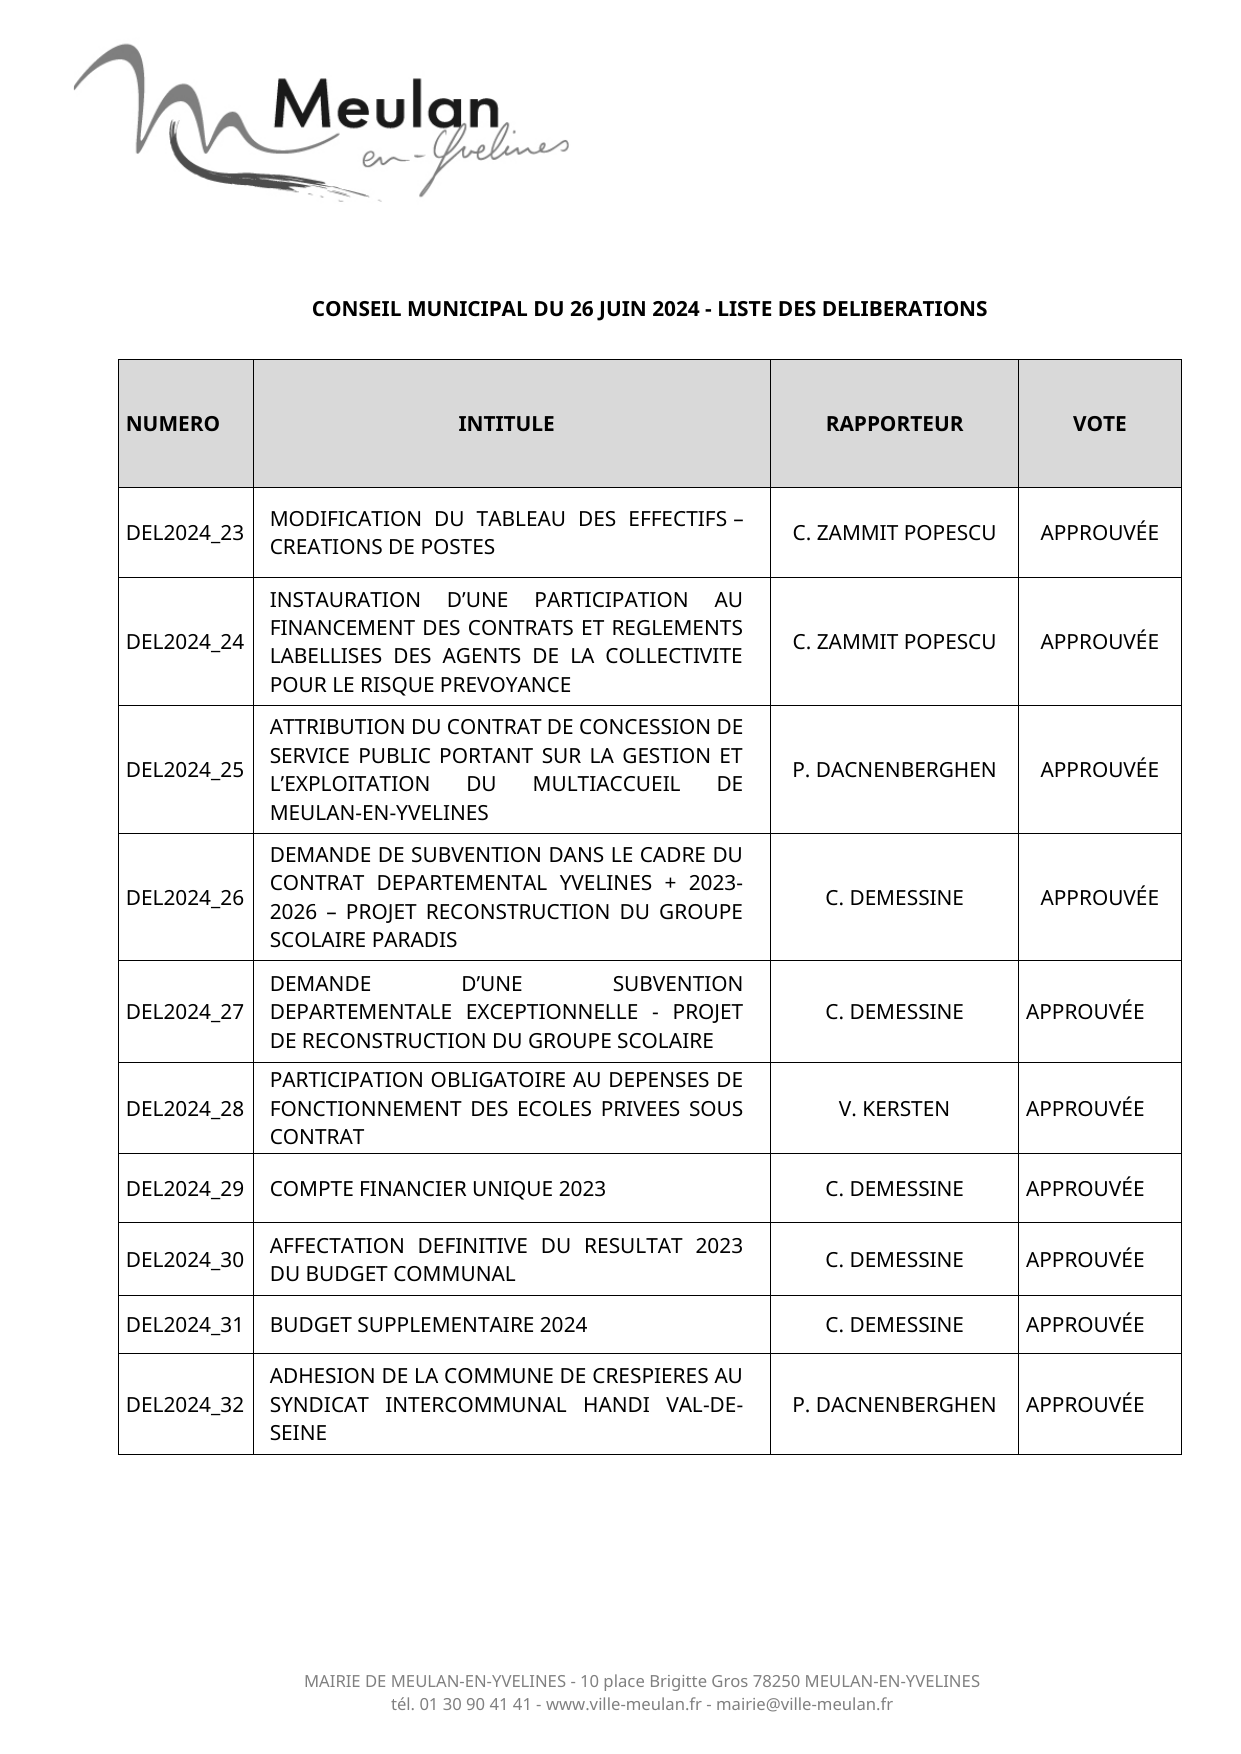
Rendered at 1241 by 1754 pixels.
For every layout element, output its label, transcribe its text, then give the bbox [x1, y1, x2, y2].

table_cell DEMANDE D’UNE SUBVENTION DEPARTEMENTALE EXCEPTIONNELLE - PROJET DE RECONSTRUCTION DU GROUPE SCOLAIRE [254, 961, 770, 1062]
table_cell APPROUVÉE [1019, 578, 1181, 705]
table_cell C. ZAMMIT POPESCU [771, 578, 1018, 705]
table_cell APPROUVÉE [1019, 706, 1181, 833]
picture [73, 29, 572, 229]
table_cell DEL2024_32 [119, 1354, 253, 1454]
table_cell MODIFICATION DU TABLEAU DES EFFECTIFS – CREATIONS DE POSTES [254, 488, 770, 577]
text CONSEIL MUNICIPAL DU 26 JUIN 2024 - LISTE DES DELIBERATIONS [192, 294, 1107, 322]
table_cell APPROUVÉE [1019, 834, 1181, 960]
table_cell PARTICIPATION OBLIGATOIRE AU DEPENSES DE FONCTIONNEMENT DES ECOLES PRIVEES SOUS CONTRAT [254, 1063, 770, 1153]
table_cell DEL2024_27 [119, 961, 253, 1062]
table_cell INSTAURATION D’UNE PARTICIPATION AU FINANCEMENT DES CONTRATS ET REGLEMENTS LABELLISES DES AGENTS DE LA COLLECTIVITE POUR LE RISQUE PREVOYANCE [254, 578, 770, 705]
table_cell P. DACNENBERGHEN [771, 1354, 1018, 1454]
table_cell C. DEMESSINE [771, 961, 1018, 1062]
table_cell ATTRIBUTION DU CONTRAT DE CONCESSION DE SERVICE PUBLIC PORTANT SUR LA GESTION ET L’EXPLOITATION DU MULTIACCUEIL DE MEULAN-EN-YVELINES [254, 706, 770, 833]
table_header RAPPORTEUR [771, 360, 1018, 487]
table_cell DEL2024_23 [119, 488, 253, 577]
table_cell APPROUVÉE [1019, 488, 1181, 577]
table_cell APPROUVÉE [1019, 1154, 1181, 1222]
table_cell P. DACNENBERGHEN [771, 706, 1018, 833]
table_header NUMERO [119, 360, 253, 487]
table_cell DEL2024_24 [119, 578, 253, 705]
table_cell COMPTE FINANCIER UNIQUE 2023 [254, 1154, 770, 1222]
table_cell DEL2024_26 [119, 834, 253, 960]
table_cell DEL2024_31 [119, 1296, 253, 1353]
table_cell DEL2024_28 [119, 1063, 253, 1153]
table_cell APPROUVÉE [1019, 1354, 1181, 1454]
table_header INTITULE [254, 360, 770, 487]
table_cell AFFECTATION DEFINITIVE DU RESULTAT 2023 DU BUDGET COMMUNAL [254, 1223, 770, 1295]
table_cell DEL2024_25 [119, 706, 253, 833]
table_cell BUDGET SUPPLEMENTAIRE 2024 [254, 1296, 770, 1353]
table_cell DEL2024_30 [119, 1223, 253, 1295]
table_cell DEL2024_29 [119, 1154, 253, 1222]
table_cell C. DEMESSINE [771, 1154, 1018, 1222]
table_cell C. ZAMMIT POPESCU [771, 488, 1018, 577]
table_header VOTE [1019, 360, 1181, 487]
table_cell C. DEMESSINE [771, 834, 1018, 960]
table_cell C. DEMESSINE [771, 1296, 1018, 1353]
table_cell APPROUVÉE [1019, 1063, 1181, 1153]
table_cell APPROUVÉE [1019, 1296, 1181, 1353]
table_cell APPROUVÉE [1019, 1223, 1181, 1295]
table_cell C. DEMESSINE [771, 1223, 1018, 1295]
table_cell DEMANDE DE SUBVENTION DANS LE CADRE DU CONTRAT DEPARTEMENTAL YVELINES + 2023-2026 – PROJET RECONSTRUCTION DU GROUPE SCOLAIRE PARADIS [254, 834, 770, 960]
table_cell V. KERSTEN [771, 1063, 1018, 1153]
table_cell ADHESION DE LA COMMUNE DE CRESPIERES AU SYNDICAT INTERCOMMUNAL HANDI VAL-DE-SEINE [254, 1354, 770, 1454]
table_cell APPROUVÉE [1019, 961, 1181, 1062]
